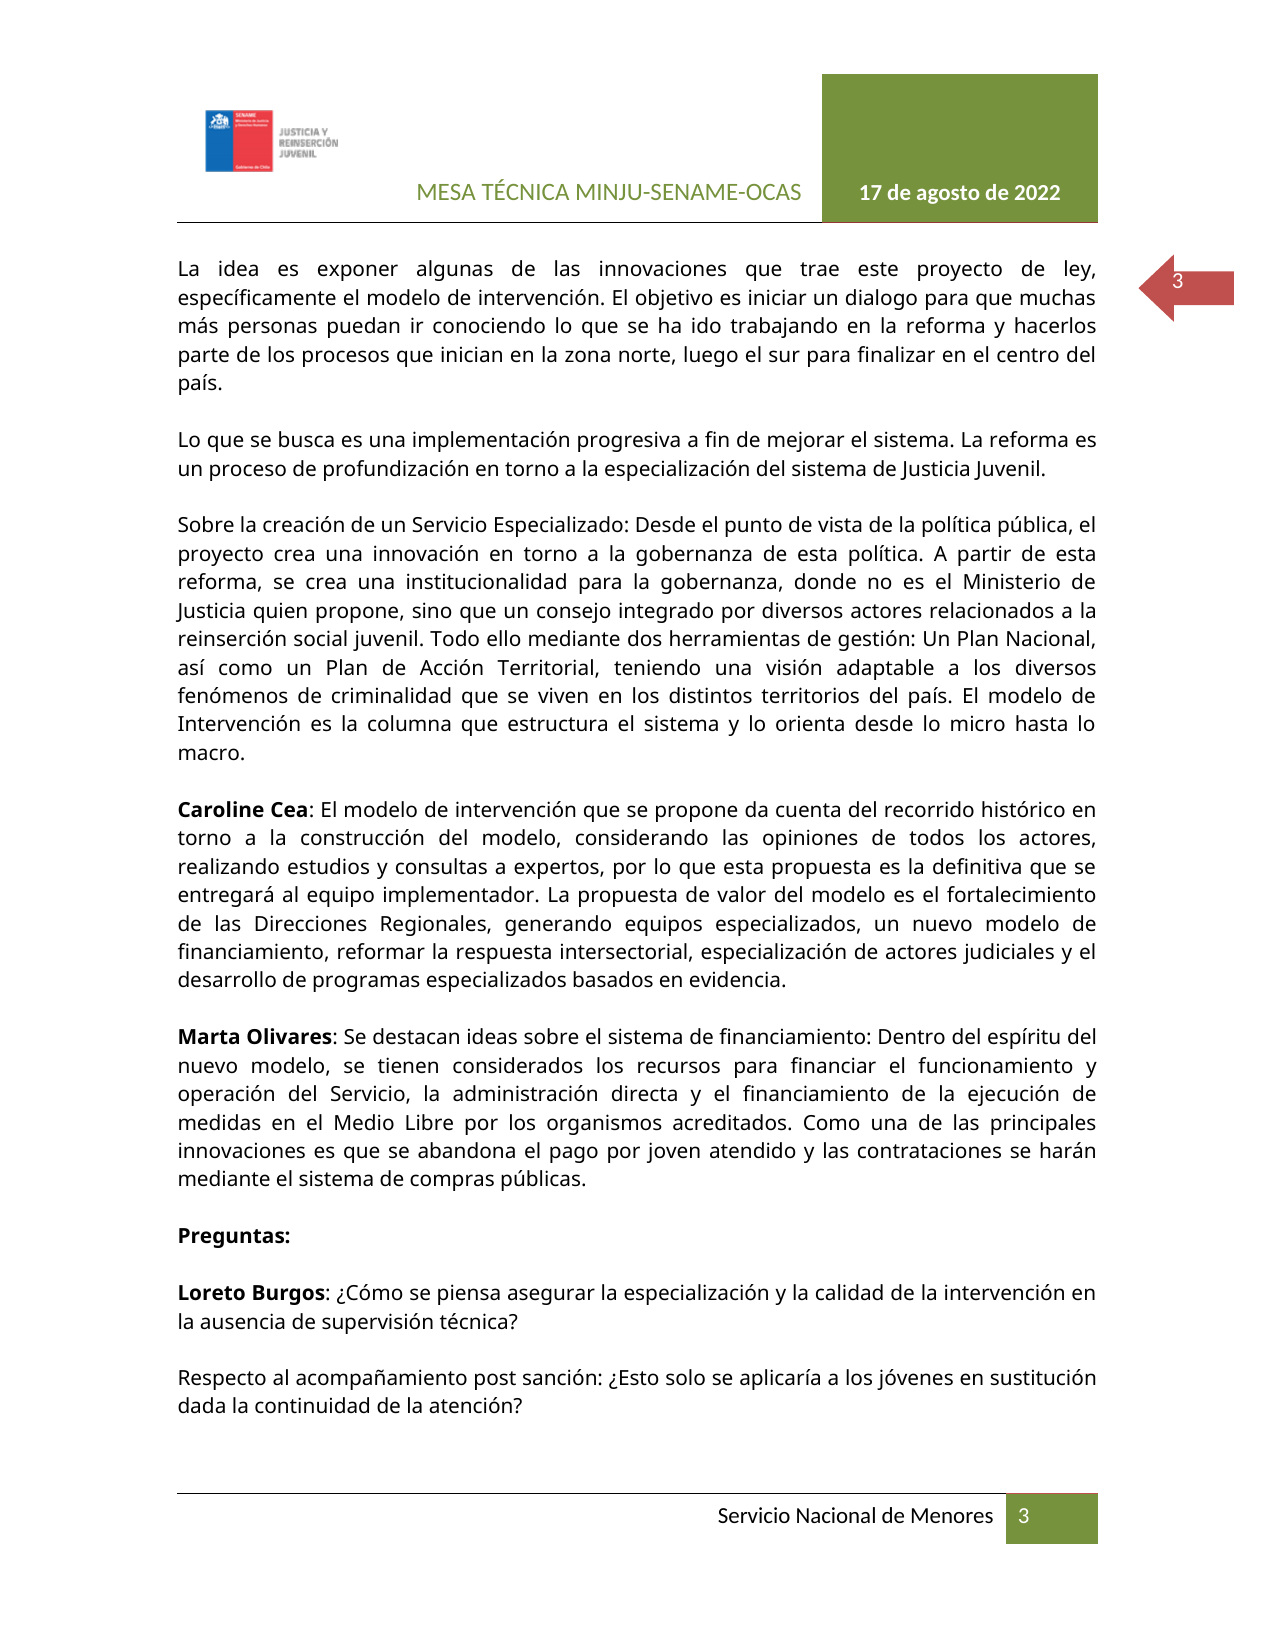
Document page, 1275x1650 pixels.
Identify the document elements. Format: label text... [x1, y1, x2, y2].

text Preguntas: [177, 1221, 1098, 1250]
text Sobre la creación de un Servicio Especializado: Desde el punto de vista de la política pública, el proyecto crea una innovación en torno a la gobernanza de esta política. A partir de esta reforma, se crea una institucionalidad para la gobernanza, donde no es el Ministerio de Justicia quien propone, sino que un consejo integrado por diversos actores relacionados a la reinserción social juvenil. Todo ello mediante dos herramientas de gestión: Un Plan Nacional, así como un Plan de Acción Territorial, teniendo una visión adaptable a los diversos fenómenos de criminalidad que se viven en los distintos territorios del país. El modelo de Intervención es la columna que estructura el sistema y lo orienta desde lo micro hasta lo macro. [177, 511, 1098, 766]
picture [189, 81, 349, 201]
text Caroline Cea: El modelo de intervención que se propone da cuenta del recorrido histórico en torno a la construcción del modelo, considerando las opiniones de todos los actores, realizando estudios y consultas a expertos, por lo que esta propuesta es la definitiva que se entregará al equipo implementador. La propuesta de valor del modelo es el fortalecimiento de las Direcciones Regionales, generando equipos especializados, un nuevo modelo de financiamiento, reformar la respuesta intersectorial, especialización de actores judiciales y el desarrollo de programas especializados basados en evidencia. [177, 795, 1098, 994]
text Loreto Burgos: ¿Cómo se piensa asegurar la especialización y la calidad de la intervención en la ausencia de supervisión técnica? [177, 1278, 1098, 1335]
text La idea es exponer algunas de las innovaciones que trae este proyecto de ley, específicamente el modelo de intervención. El objetivo es iniciar un dialogo para que muchas más personas puedan ir conociendo lo que se ha ido trabajando en la reforma y hacerlos parte de los procesos que inician en la zona norte, luego el sur para finalizar en el centro del país. [177, 254, 1098, 397]
text Respecto al acompañamiento post sanción: ¿Esto solo se aplicaría a los jóvenes en sustitución dada la continuidad de la atención? [177, 1363, 1098, 1420]
text Marta Olivares: Se destacan ideas sobre el sistema de financiamiento: Dentro del espíritu del nuevo modelo, se tienen considerados los recursos para financiar el funcionamiento y operación del Servicio, la administración directa y el financiamiento de la ejecución de medidas en el Medio Libre por los organismos acreditados. Como una de las principales innovaciones es que se abandona el pago por joven atendido y las contrataciones se harán mediante el sistema de compras públicas. [177, 1022, 1098, 1193]
text Lo que se busca es una implementación progresiva a fin de mejorar el sistema. La reforma es un proceso de profundización en torno a la especialización del sistema de Justicia Juvenil. [177, 425, 1098, 482]
